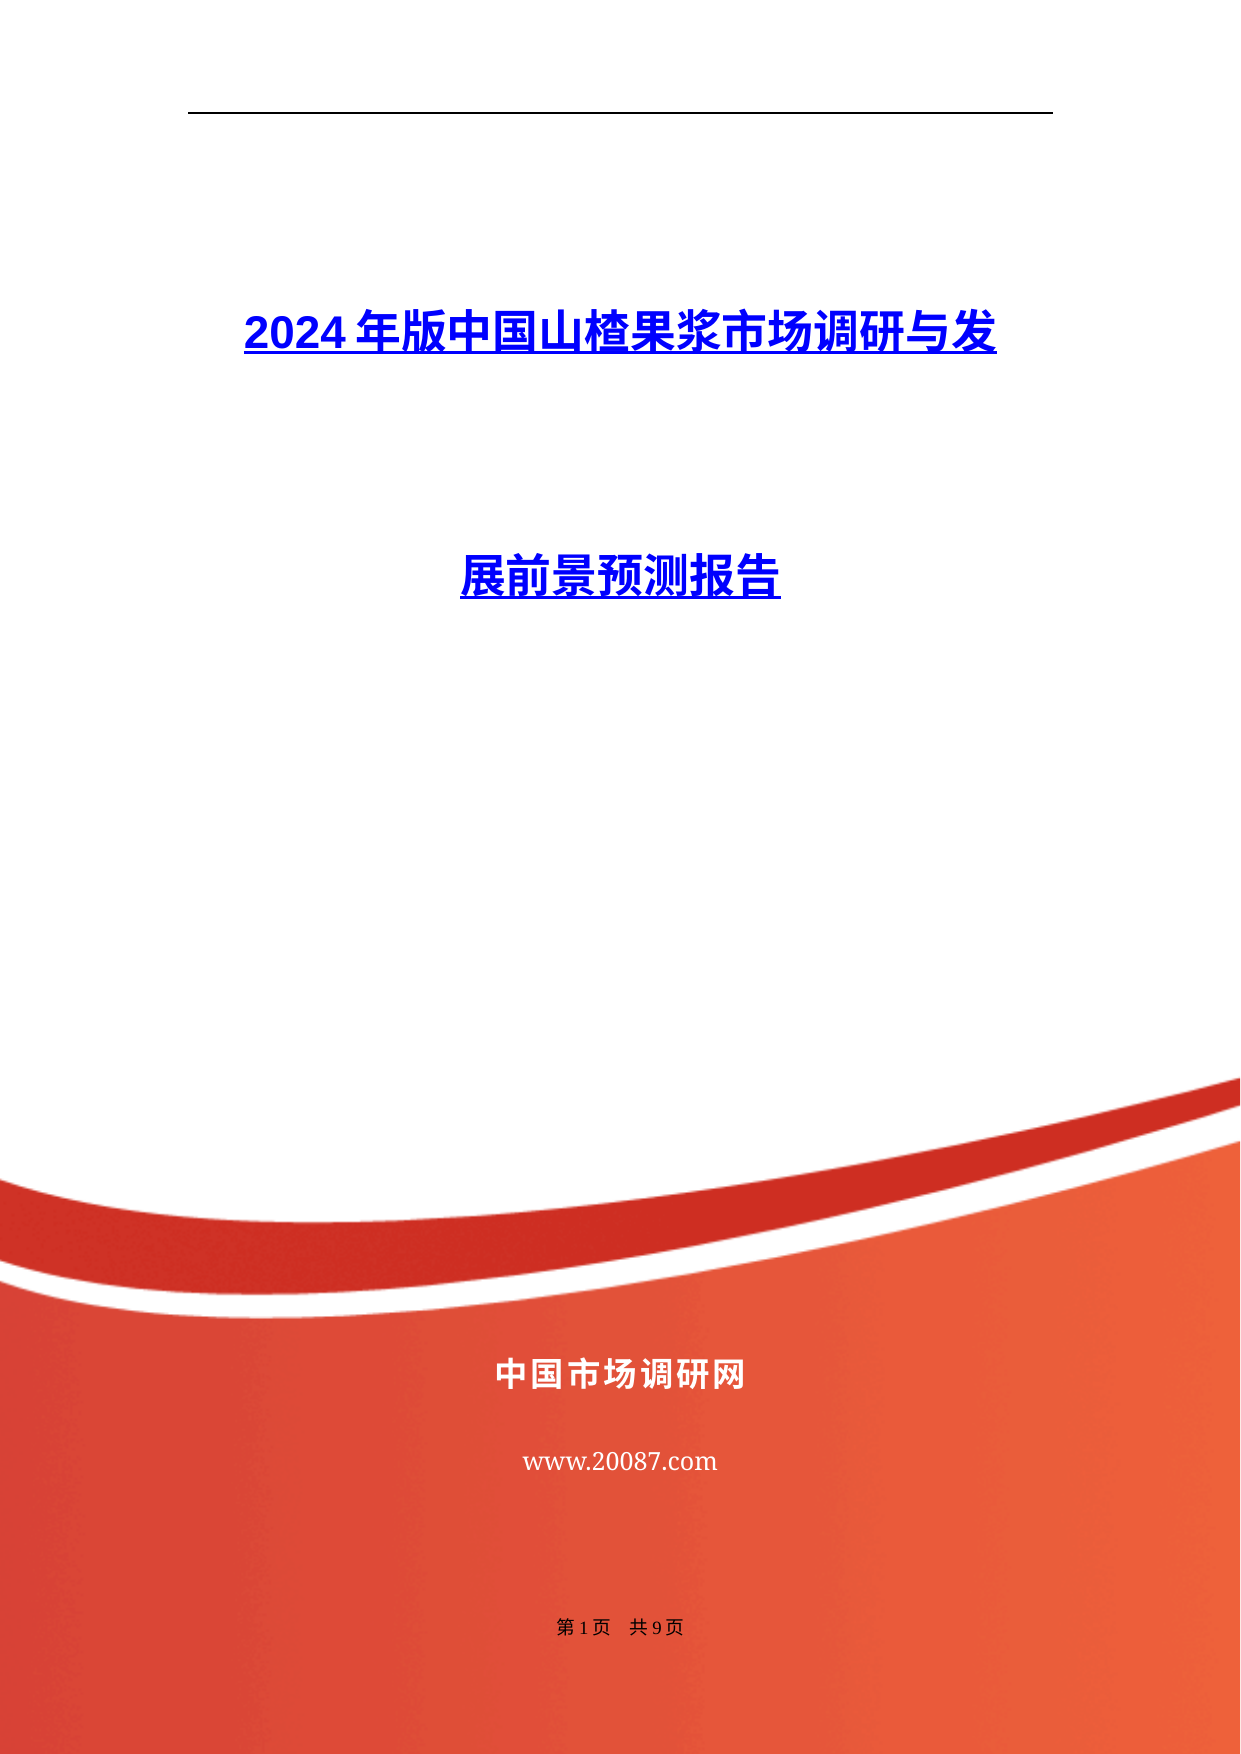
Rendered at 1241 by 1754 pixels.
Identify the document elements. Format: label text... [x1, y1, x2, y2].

table_header 2024年版中国山楂果浆市场调研与发展前景预测报告 [188, 207, 1053, 773]
subtitle 中国市场调研网 [187, 1339, 1053, 1404]
picture [0, 1006, 1241, 1754]
text www.20087.com [187, 1428, 1053, 1493]
